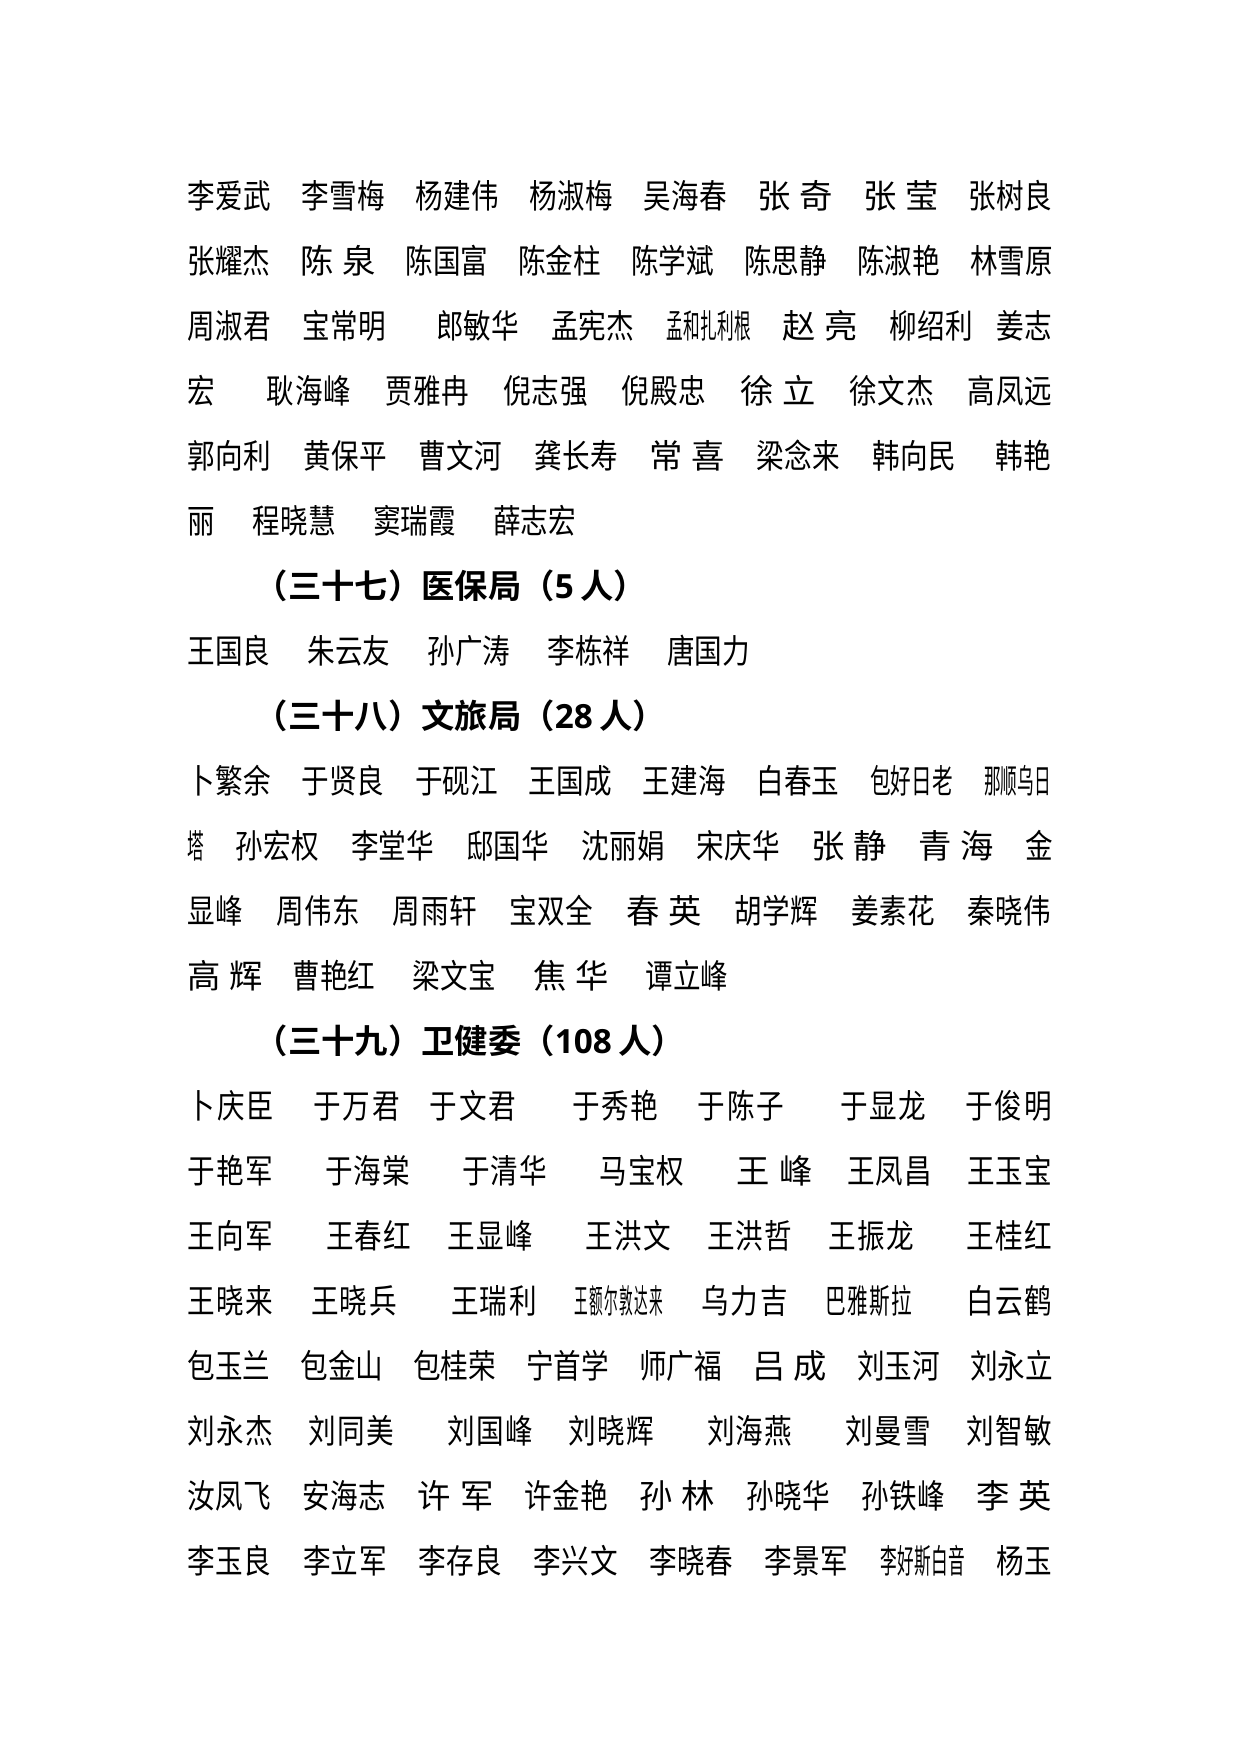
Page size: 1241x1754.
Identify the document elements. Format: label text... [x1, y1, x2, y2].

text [187, 1072, 1053, 1592]
text （三十七）医保局（5人） [187, 552, 1053, 617]
text 王国良 朱云友 孙广涛 李栋祥 唐国力 [187, 617, 1053, 682]
text （三十八）文旅局（28人） [187, 682, 1053, 747]
text （三十九）卫健委（108人） [187, 1007, 1053, 1072]
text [187, 162, 1053, 552]
text 卜繁余 于贤良 于砚江 王国成 王建海 白春玉 包好日老 那顺乌日塔 孙宏权 李堂华 邸国华 沈丽娟 宋庆华 张静 青海 金显峰 周伟东 周雨轩 宝双全 春英 胡学辉 姜素花 秦晓伟 高辉 曹艳红 梁文宝 焦华 谭立峰 [187, 747, 1053, 1007]
